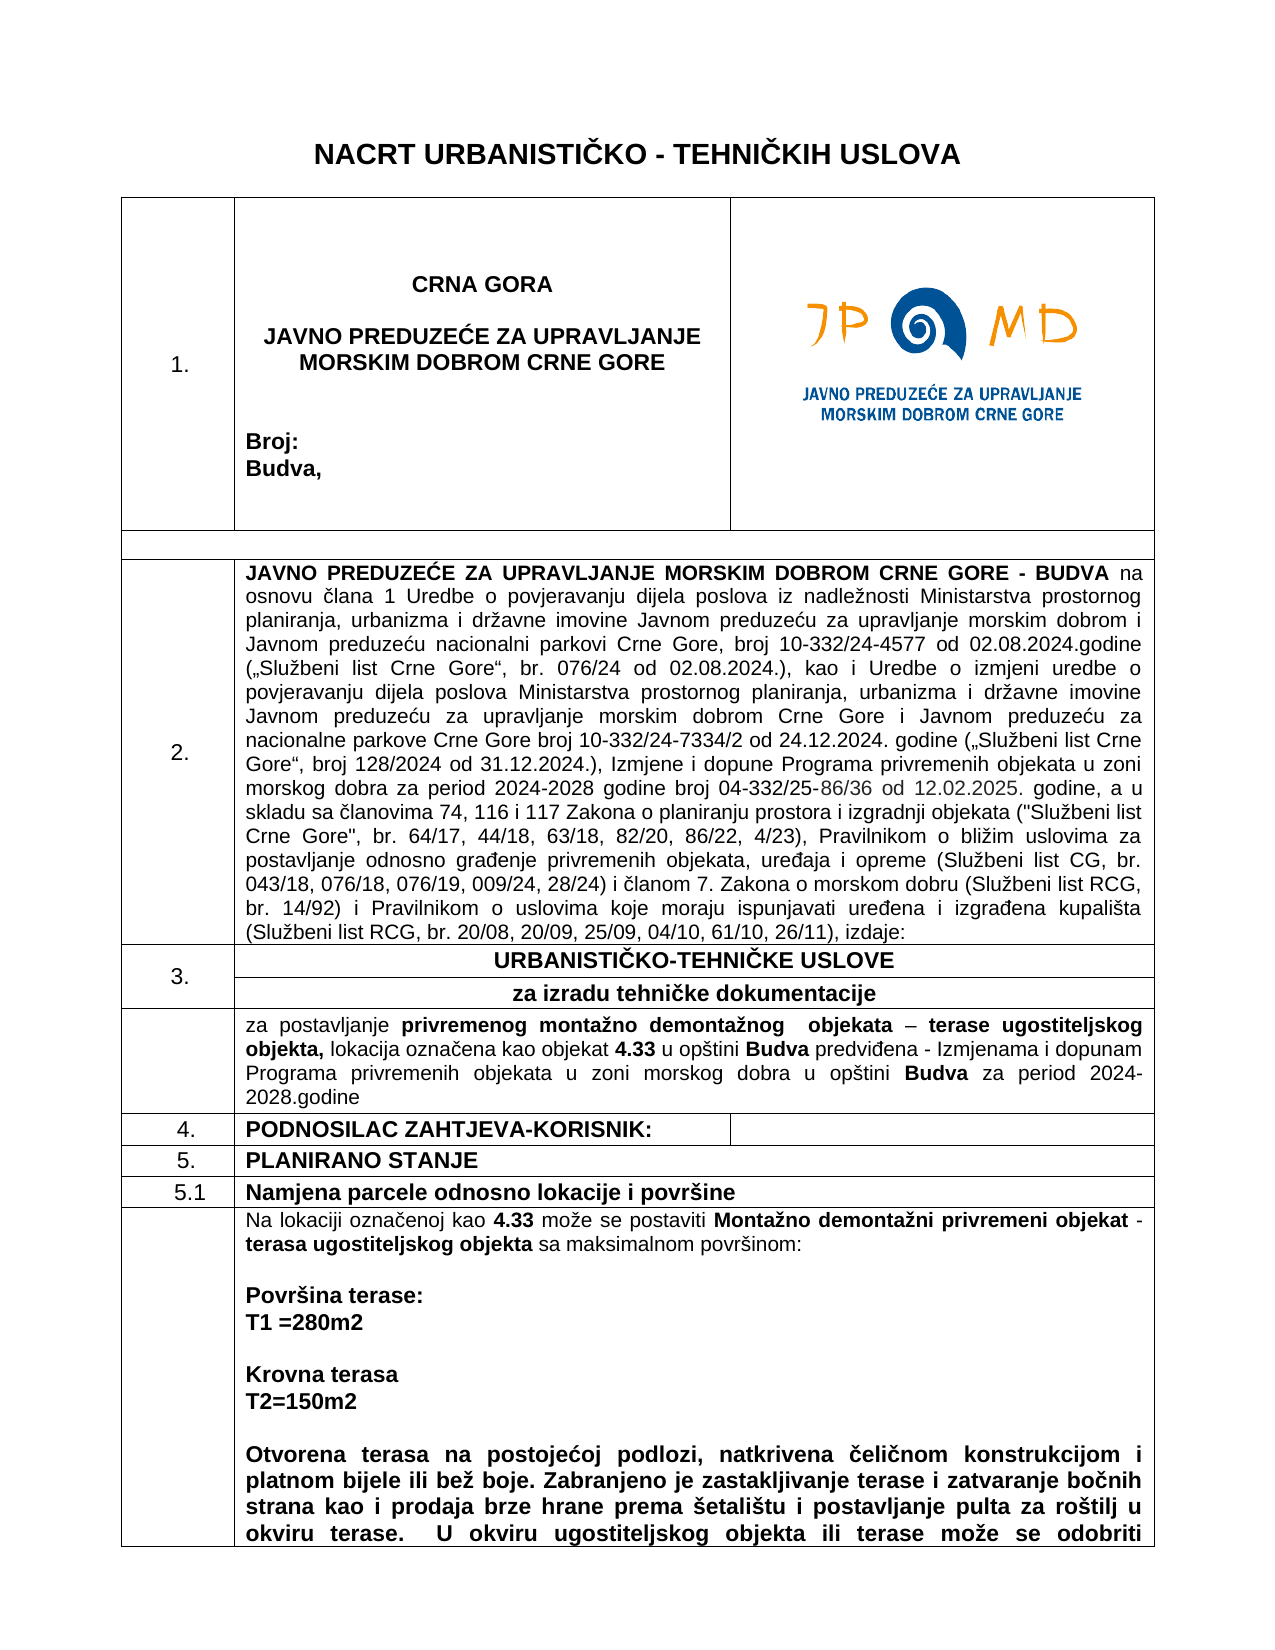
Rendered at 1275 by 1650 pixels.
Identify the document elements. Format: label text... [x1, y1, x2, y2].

table_header [731, 198, 1154, 530]
table_cell 5. [122, 1146, 234, 1176]
table_header 1. [122, 198, 234, 530]
table_cell 4. [122, 1114, 234, 1144]
table_cell [122, 1208, 234, 1546]
table_cell JAVNO PREDUZEĆE ZA UPRAVLJANJE MORSKIM DOBROM CRNE GORE - BUDVA na osnovu člana 1 Uredbe o povjeravanju dijela poslova iz nadležnosti Ministarstva prostornog planiranja, urbanizma i državne imovine Javnom preduzeću za upravljanje morskim dobrom i Javnom preduzeću nacionalni parkovi Crne Gore, broj 10-332/24-4577 od 02.08.2024.godine („Službeni list Crne Gore“, br. 076/24 od 02.08.2024.), kao i Uredbe o izmjeni uredbe o povjeravanju dijela poslova Ministarstva prostornog planiranja, urbanizma i državne imovine Javnom preduzeću za upravljanje morskim dobrom Crne Gore i Javnom preduzeću za nacionalne parkove Crne Gore broj 10-332/24-7334/2 od 24.12.2024. godine („Službeni list Crne Gore“, broj 128/2024 od 31.12.2024.), Izmjene i dopune Programa privremenih objekata u zoni morskog dobra za period 2024-2028 godine broj 04-332/25-86/36 od 12.02.2025. godine, a u skladu sa članovima 74, 116 i 117 Zakona o planiranju prostora i izgradnji objekata ("Službeni list Crne Gore", br. 64/17, 44/18, 63/18, 82/20, 86/22, 4/23), Pravilnikom o bližim uslovima za postavljanje odnosno građenje privremenih objekata, uređaja i opreme (Službeni list CG, br. 043/18, 076/18, 076/19, 009/24, 28/24) i članom 7. Zakona o morskom dobru (Službeni list RCG, br. 14/92) i Pravilnikom o uslovima koje moraju ispunjavati uređena i izgrađena kupališta (Službeni list RCG, br. 20/08, 20/09, 25/09, 04/10, 61/10, 26/11), izdaje: [235, 560, 1154, 944]
table_cell 3. [122, 945, 234, 1008]
table_cell Namjena parcele odnosno lokacije i površine [235, 1177, 1154, 1207]
table_cell 2. [122, 560, 234, 944]
table_cell [731, 1114, 1154, 1144]
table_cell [235, 1208, 1154, 1546]
table_cell 5.1 [122, 1177, 234, 1207]
table_cell PLANIRANO STANJE [235, 1146, 1154, 1176]
table_cell URBANISTIČKO-TEHNIČKE USLOVE [235, 945, 1154, 977]
table_cell za izradu tehničke dokumentacije [235, 978, 1154, 1008]
text NACRT URBANISTIČKO - TEHNIČKIH USLOVA [150, 137, 1125, 170]
table_cell [122, 531, 1154, 559]
table_header CRNA GORA JAVNO PREDUZEĆE ZA UPRAVLJANJE MORSKIM DOBROM CRNE GORE Broj: Budva, [235, 198, 730, 530]
table_cell za postavljanje privremenog montažno demontažnog objekata – terase ugostiteljskog objekta, lokacija označena kao objekat 4.33 u opštini Budva predviđena - Izmjenama i dopunam Programa privremenih objekata u zoni morskog dobra u opštini Budva za period 2024-2028.godine [235, 1009, 1154, 1113]
table_cell PODNOSILAC ZAHTJEVA-KORISNIK: [235, 1114, 730, 1144]
table_cell [122, 1009, 234, 1113]
